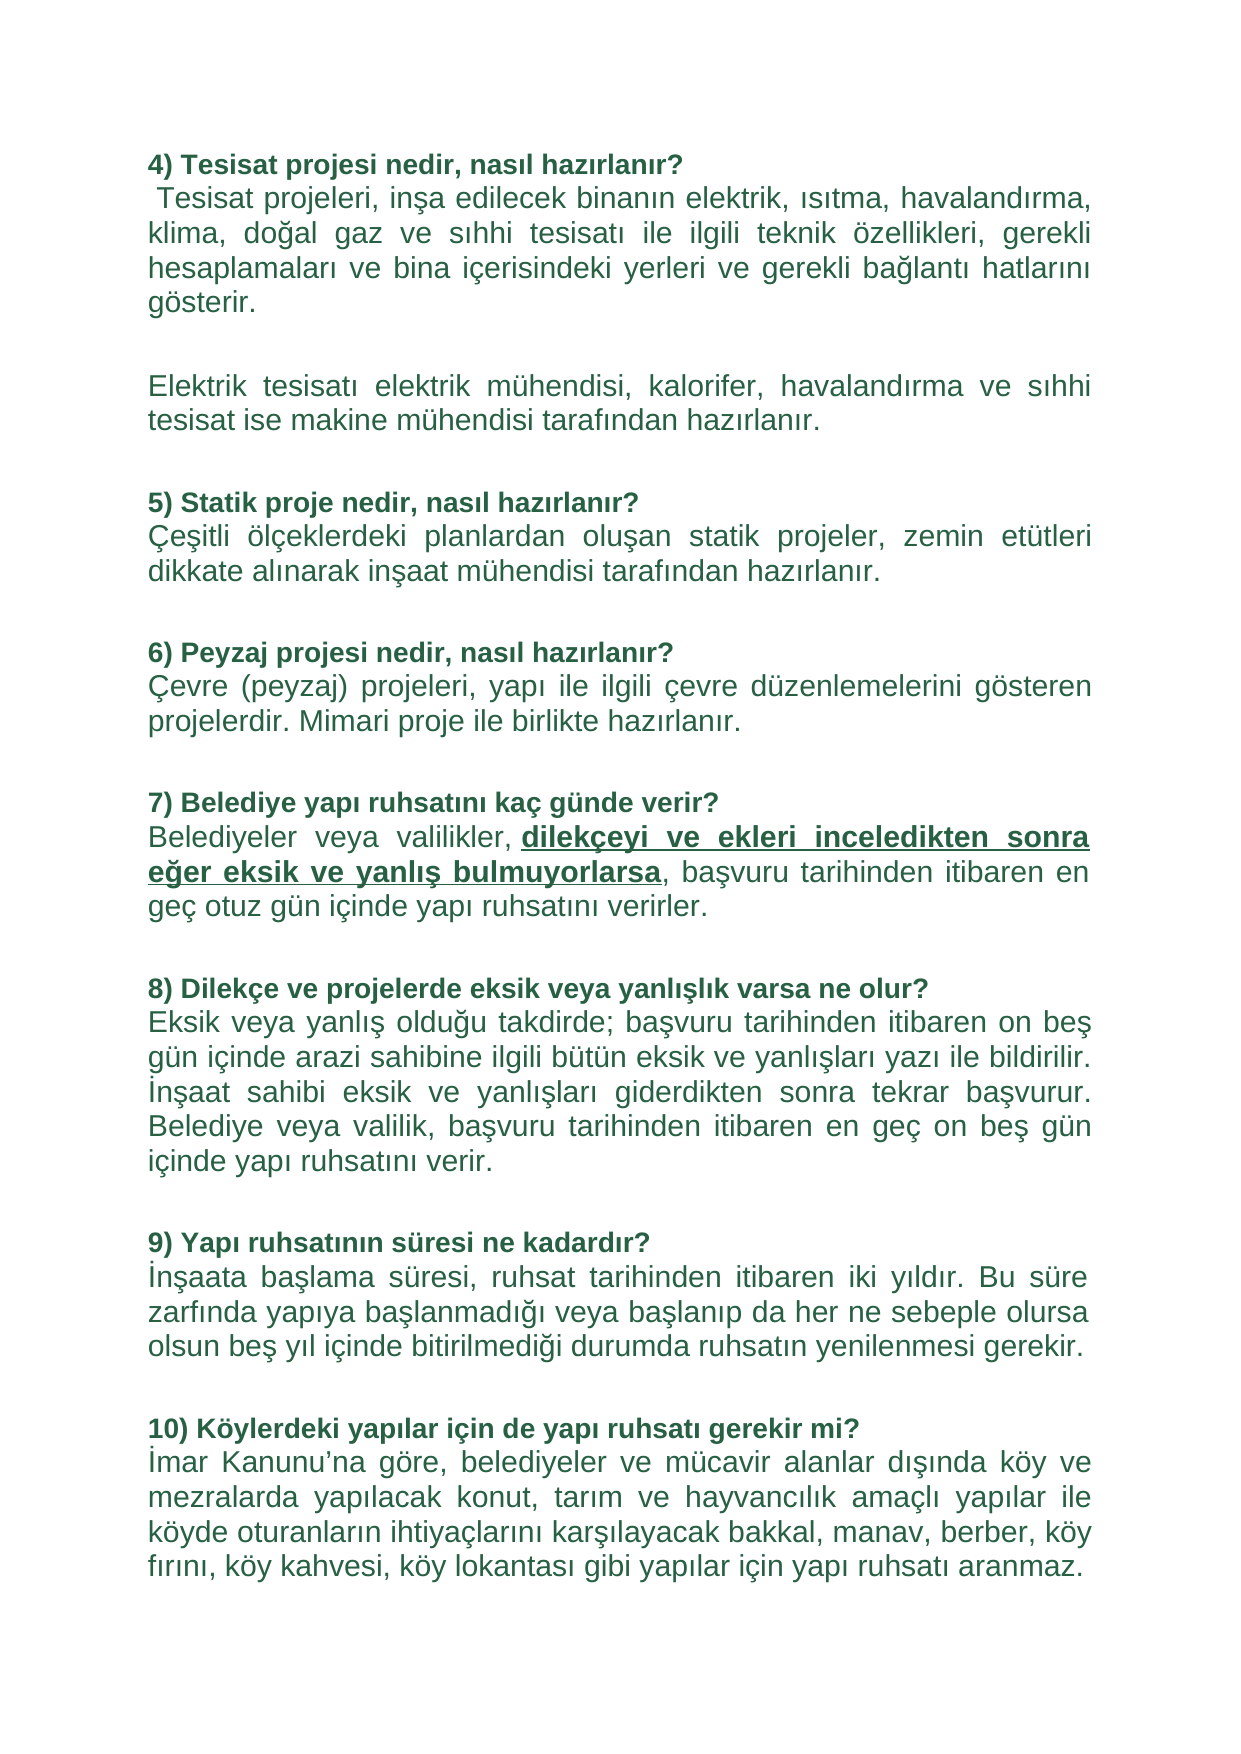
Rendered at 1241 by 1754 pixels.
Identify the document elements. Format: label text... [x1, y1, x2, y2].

text 5) Statik proje nedir, nasıl hazırlanır? [148, 486, 1093, 518]
text Belediyeler veya valilikler, dilekçeyi ve ekleri inceledikten sonra eğer eksik ve yanlış bulmuyorlarsa, başvuru tarihinden itibaren en geç otuz gün içinde yapı ruhsatını verirler. [148, 819, 1089, 923]
text 4) Tesisat projesi nedir, nasıl hazırlanır? [148, 148, 1093, 180]
text İmar Kanunu’na göre, belediyeler ve mücavir alanlar dışında köy ve mezralarda yapılacak konut, tarım ve hayvancılık amaçlı yapılar ile köyde oturanların ihtiyaçlarını karşılayacak bakkal, manav, berber, köy fırını, köy kahvesi, köy lokantası gibi yapılar için yapı ruhsatı aranmaz. [148, 1444, 1093, 1583]
text Elektrik tesisatı elektrik mühendisi, kalorifer, havalandırma ve sıhhi tesisat ise makine mühendisi tarafından hazırlanır. [148, 368, 1093, 437]
text Çevre (peyzaj) projeleri, yapı ile ilgili çevre düzenlemelerini gösteren projelerdir. Mimari proje ile birlikte hazırlanır. [148, 668, 1093, 738]
text Eksik veya yanlış olduğu takdirde; başvuru tarihinden itibaren on beş gün içinde arazi sahibine ilgili bütün eksik ve yanlışları yazı ile bildirilir. İnşaat sahibi eksik ve yanlışları giderdikten sonra tekrar başvurur. Belediye veya valilik, başvuru tarihinden itibaren en geç on beş gün içinde yapı ruhsatını verir. [148, 1004, 1093, 1178]
text Çeşitli ölçeklerdeki planlardan oluşan statik projeler, zemin etütleri dikkate alınarak inşaat mühendisi tarafından hazırlanır. [148, 518, 1093, 588]
text 8) Dilekçe ve projelerde eksik veya yanlışlık varsa ne olur? [148, 972, 1093, 1004]
text İnşaata başlama süresi, ruhsat tarihinden itibaren iki yıldır. Bu süre zarfında yapıya başlanmadığı veya başlanıp da her ne sebeple olursa olsun beş yıl içinde bitirilmediği durumda ruhsatın yenilenmesi gerekir. [148, 1259, 1089, 1363]
text 6) Peyzaj projesi nedir, nasıl hazırlanır? [148, 636, 1093, 668]
text Tesisat projeleri, inşa edilecek binanın elektrik, ısıtma, havalandırma, klima, doğal gaz ve sıhhi tesisatı ile ilgili teknik özellikleri, gerekli hesaplamaları ve bina içerisindeki yerleri ve gerekli bağlantı hatlarını gösterir. [148, 180, 1093, 319]
text 9) Yapı ruhsatının süresi ne kadardır? [148, 1226, 1093, 1259]
text 7) Belediye yapı ruhsatını kaç günde verir? [148, 786, 1093, 819]
text 10) Köylerdeki yapılar için de yapı ruhsatı gerekir mi? [148, 1412, 1093, 1444]
